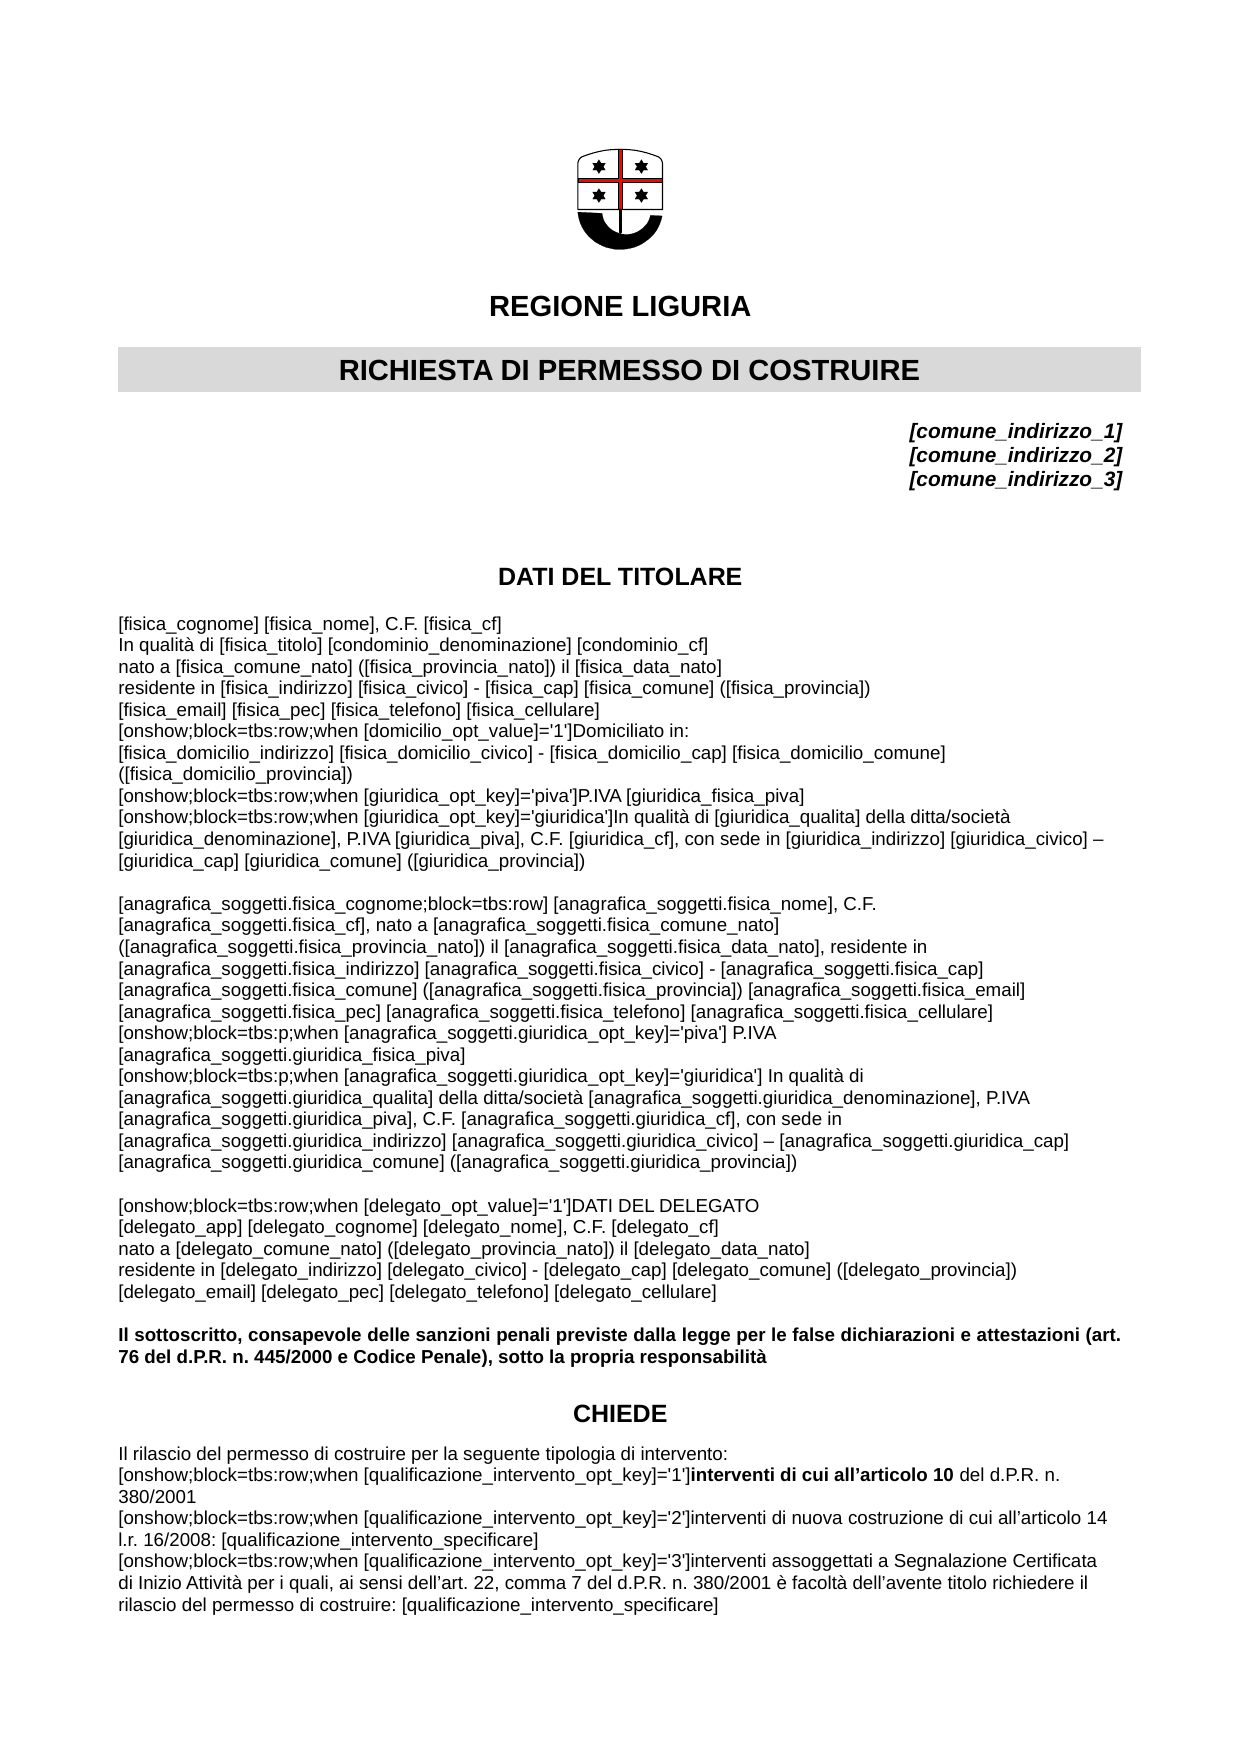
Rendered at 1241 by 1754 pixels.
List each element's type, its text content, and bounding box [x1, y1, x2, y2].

table_header [onshow;block=tbs:row;when [domicilio_opt_value]='1']Domiciliato in: [fisica_domicilio_indirizzo] [fisica_domicilio_civico] - [fisica_domicilio_cap] [fisica_domicilio_comune] ([fisica_domicilio_provincia]) [107, 720, 1125, 785]
text [comune_indirizzo_3] [694, 467, 1122, 491]
table_header [onshow;block=tbs:row;when [delegato_opt_value]='1']DATI DEL DELEGATO [delegato_app] [delegato_cognome] [delegato_nome], C.F. [delegato_cf] nato a [delegato_comune_nato] ([delegato_provincia_nato]) il [delegato_data_nato] residente in [delegato_indirizzo] [delegato_civico] - [delegato_cap] [delegato_comune] ([delegato_provincia]) [delegato_email] [delegato_pec] [delegato_telefono] [delegato_cellulare] [107, 1195, 1125, 1302]
table_cell [onshow;block=tbs:row;when [giuridica_opt_key]='piva']P.IVA [giuridica_fisica_piva] [107, 785, 1125, 806]
table_cell [onshow;block=tbs:row;when [giuridica_opt_key]='giuridica']In qualità di [giuridica_qualita] della ditta/società [giuridica_denominazione], P.IVA [giuridica_piva], C.F. [giuridica_cf], con sede in [giuridica_indirizzo] [giuridica_civico] – [giuridica_cap] [giuridica_comune] ([giuridica_provincia]) [107, 806, 1125, 871]
table_cell [onshow;block=tbs:row;when [qualificazione_intervento_opt_key]='2']interventi di nuova costruzione di cui all’articolo 14 l.r. 16/2008: [qualificazione_intervento_specificare] [107, 1507, 1125, 1550]
text Il sottoscritto, consapevole delle sanzioni penali previste dalla legge per le false dichiarazioni e attestazioni (art. 76 del d.P.R. n. 445/2000 e Codice Penale), sotto la propria responsabilità [118, 1324, 1122, 1367]
text CHIEDE [118, 1399, 1122, 1428]
text [fisica_email] [fisica_pec] [fisica_telefono] [fisica_cellulare] [118, 698, 1122, 720]
text REGIONE LIGURIA [118, 289, 1122, 323]
table_header RICHIESTA DI PERMESSO DI COSTRUIRE [118, 347, 1141, 392]
text nato a [fisica_comune_nato] ([fisica_provincia_nato]) il [fisica_data_nato] [118, 655, 1122, 677]
table_cell [onshow;block=tbs:row;when [qualificazione_intervento_opt_key]='3']interventi assoggettati a Segnalazione Certificata di Inizio Attività per i quali, ai sensi dell’art. 22, comma 7 del d.P.R. n. 380/2001 è facoltà dell’avente titolo richiedere il rilascio del permesso di costruire: [qualificazione_intervento_specificare] [107, 1550, 1125, 1615]
text [comune_indirizzo_1] [694, 419, 1122, 443]
text residente in [fisica_indirizzo] [fisica_civico] - [fisica_cap] [fisica_comune] ([fisica_provincia]) [118, 677, 1122, 698]
text [comune_indirizzo_2] [118, 443, 1122, 467]
table_header [onshow;block=tbs:row;when [qualificazione_intervento_opt_key]='1']interventi di cui all’articolo 10 del d.P.R. n. 380/2001 [107, 1464, 1125, 1507]
text Il rilascio del permesso di costruire per la seguente tipologia di intervento: [118, 1442, 1122, 1464]
table_header [anagrafica_soggetti.fisica_cognome;block=tbs:row] [anagrafica_soggetti.fisica_nome], C.F. [anagrafica_soggetti.fisica_cf], nato a [anagrafica_soggetti.fisica_comune_nato] ([anagrafica_soggetti.fisica_provincia_nato]) il [anagrafica_soggetti.fisica_data_nato], residente in [anagrafica_soggetti.fisica_indirizzo] [anagrafica_soggetti.fisica_civico] - [anagrafica_soggetti.fisica_cap] [anagrafica_soggetti.fisica_comune] ([anagrafica_soggetti.fisica_provincia]) [anagrafica_soggetti.fisica_email] [anagrafica_soggetti.fisica_pec] [anagrafica_soggetti.fisica_telefono] [anagrafica_soggetti.fisica_cellulare] [onshow;block=tbs:p;when [anagrafica_soggetti.giuridica_opt_key]='piva'] P.IVA [anagrafica_soggetti.giuridica_fisica_piva] [onshow;block=tbs:p;when [anagrafica_soggetti.giuridica_opt_key]='giuridica'] In qualità di [anagrafica_soggetti.giuridica_qualita] della ditta/società [anagrafica_soggetti.giuridica_denominazione], P.IVA [anagrafica_soggetti.giuridica_piva], C.F. [anagrafica_soggetti.giuridica_cf], con sede in [anagrafica_soggetti.giuridica_indirizzo] [anagrafica_soggetti.giuridica_civico] – [anagrafica_soggetti.giuridica_cap] [anagrafica_soggetti.giuridica_comune] ([anagrafica_soggetti.giuridica_provincia]) [107, 893, 1125, 1173]
text In qualità di [fisica_titolo] [condominio_denominazione] [condominio_cf] [118, 634, 1122, 655]
text DATI DEL TITOLARE [118, 562, 1122, 591]
text [fisica_cognome] [fisica_nome], C.F. [fisica_cf] [118, 612, 1122, 634]
